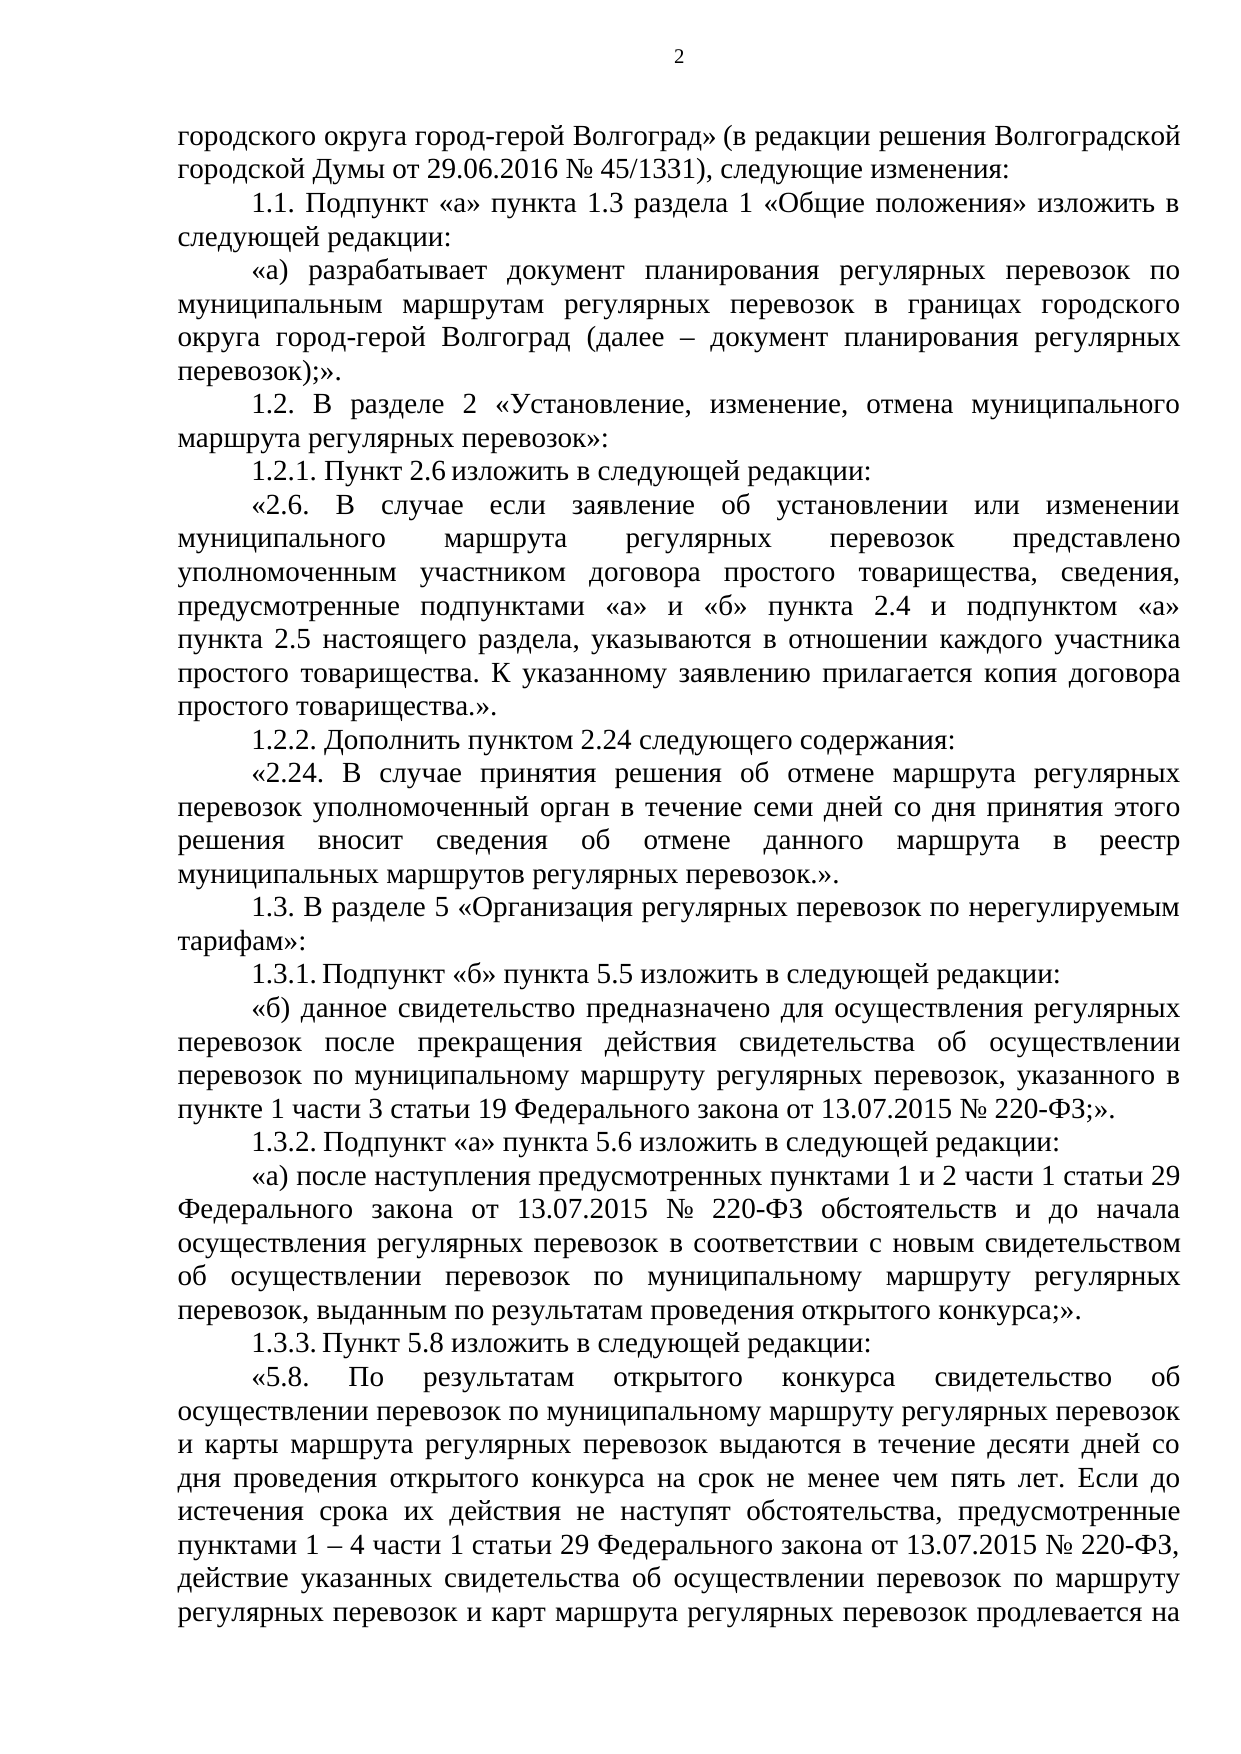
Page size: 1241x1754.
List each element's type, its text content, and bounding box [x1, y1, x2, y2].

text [177, 1359, 1181, 1627]
text «а) после наступления предусмотренных пунктами 1 и 2 части 1 статьи 29 Федерального закона от 13.07.2015 № 220-ФЗ обстоятельств и до начала осуществления регулярных перевозок в соответствии с новым свидетельством об осуществлении перевозок по муниципальному маршруту регулярных перевозок, выданным по результатам проведения открытого конкурса;». [177, 1158, 1181, 1326]
text 1.2. В разделе 2 «Установление, изменение, отмена муниципального маршрута регулярных перевозок»: [177, 386, 1181, 453]
text «а) разрабатывает документ планирования регулярных перевозок по муниципальным маршрутам регулярных перевозок в границах городского округа город-герой Волгоград (далее – документ планирования регулярных перевозок);». [177, 252, 1181, 386]
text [177, 118, 1181, 185]
text 1.2.2. Дополнить пунктом 2.24 следующего содержания: [177, 722, 1181, 755]
text 1.3.1. Подпункт «б» пункта 5.5 изложить в следующей редакции: [177, 957, 1181, 990]
text 1.1. Подпункт «а» пункта 1.3 раздела 1 «Общие положения» изложить в следующей редакции: [177, 185, 1181, 252]
text 1.3. В разделе 5 «Организация регулярных перевозок по нерегулируемым тарифам»: [177, 889, 1181, 957]
text 1.3.2. Подпункт «а» пункта 5.6 изложить в следующей редакции: [177, 1124, 1181, 1158]
text «2.24. В случае принятия решения об отмене маршрута регулярных перевозок уполномоченный орган в течение семи дней со дня принятия этого решения вносит сведения об отмене данного маршрута в реестр муниципальных маршрутов регулярных перевозок.». [177, 755, 1181, 889]
text «2.6. В случае если заявление об установлении или изменении муниципального маршрута регулярных перевозок представлено уполномоченным участником договора простого товарищества, сведения, предусмотренные подпунктами «а» и «б» пункта 2.4 и подпунктом «а» пункта 2.5 настоящего раздела, указываются в отношении каждого участника простого товарищества. К указанному заявлению прилагается копия договора простого товарищества.». [177, 487, 1181, 722]
text «б) данное свидетельство предназначено для осуществления регулярных перевозок после прекращения действия свидетельства об осуществлении перевозок по муниципальному маршруту регулярных перевозок, указанного в пункте 1 части 3 статьи 19 Федерального закона от 13.07.2015 № 220-ФЗ;». [177, 990, 1181, 1124]
text 1.3.3. Пункт 5.8 изложить в следующей редакции: [177, 1326, 1181, 1359]
text 1.2.1. Пункт 2.6 изложить в следующей редакции: [177, 453, 1181, 487]
